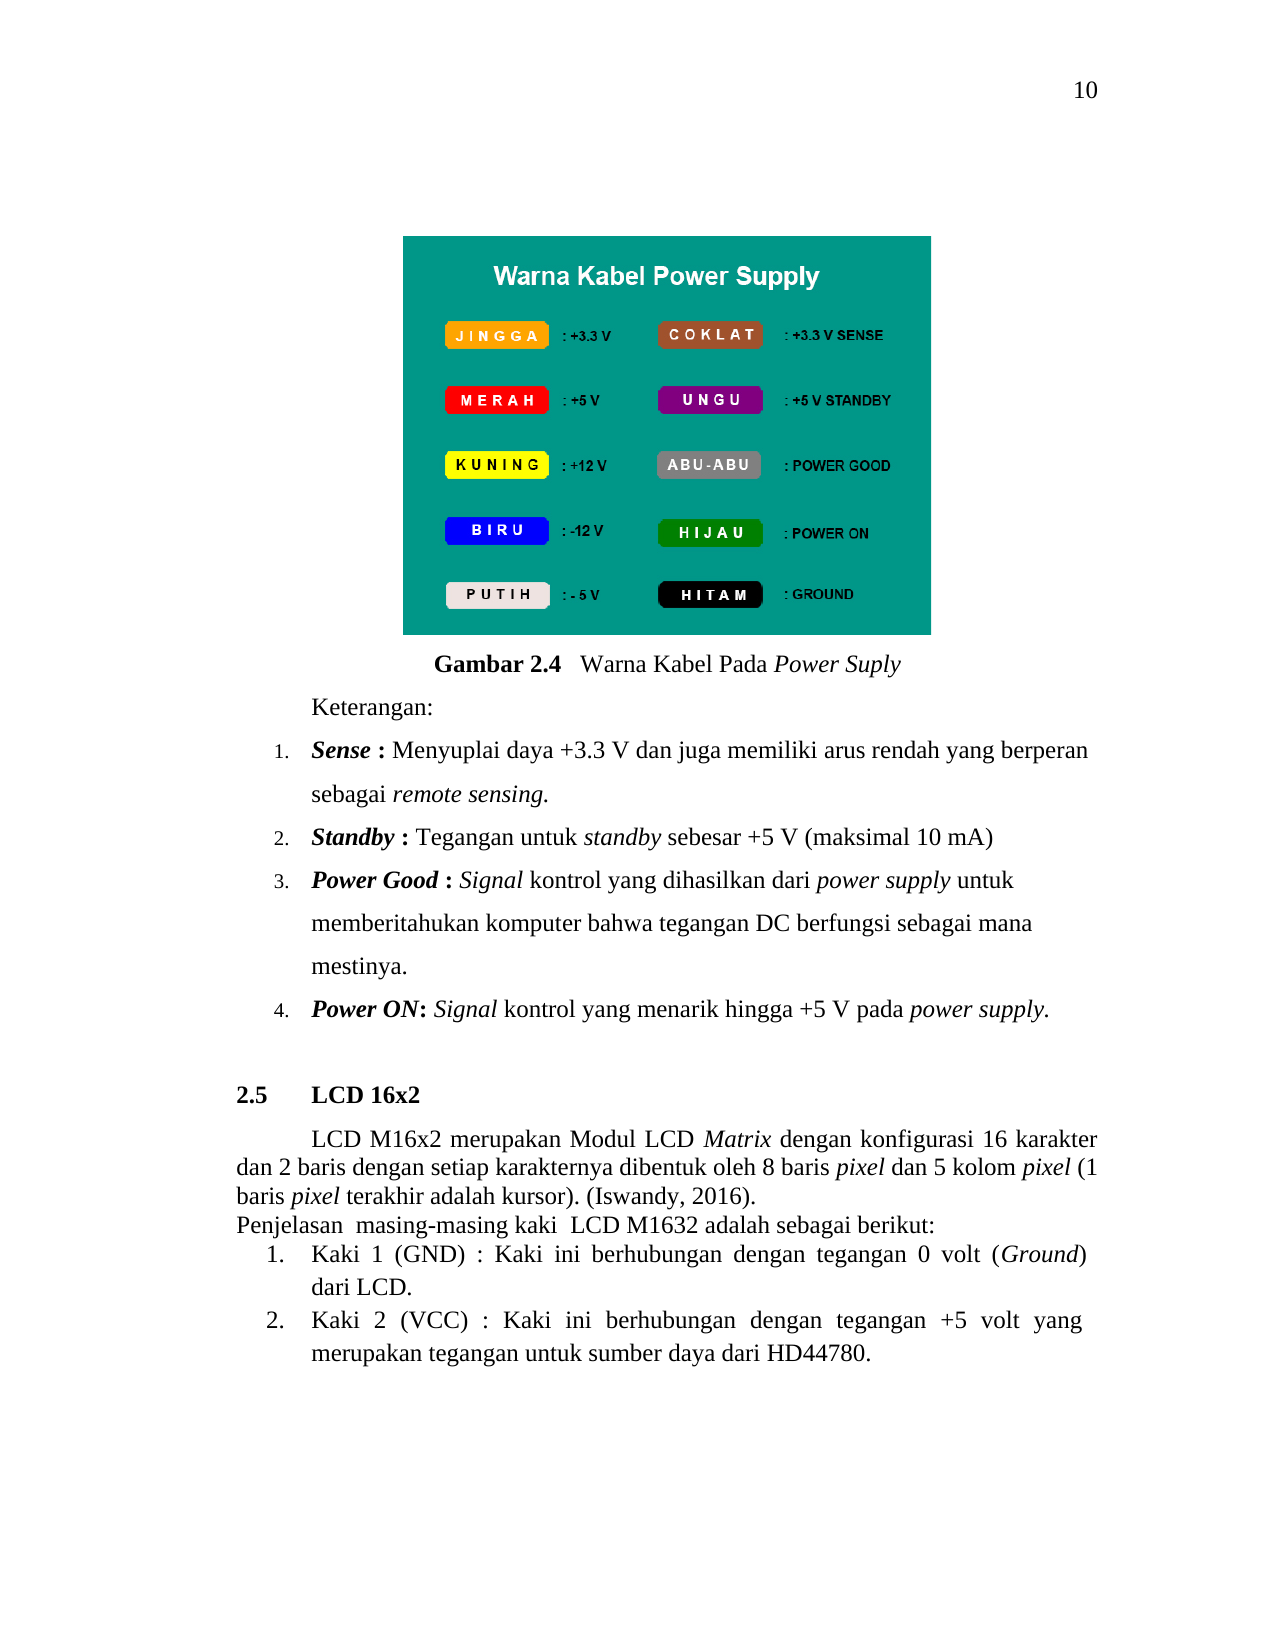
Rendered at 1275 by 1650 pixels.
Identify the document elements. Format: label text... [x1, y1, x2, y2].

text 2.5 LCD 16x2 [236, 1081, 1098, 1109]
text Penjelasan masing-masing kaki LCD M1632 adalah sebagai berikut: [236, 1210, 1098, 1239]
list Power Good : Signal kontrol yang dihasilkan dari power supply untuk memberitahukan komputer bahwa tegangan DC berfungsi sebagai mana mestinya. [274, 865, 1098, 980]
list Kaki 1 (GND) : Kaki ini berhubungan dengan tegangan 0 volt (Ground) dari LCD. [236, 1239, 1098, 1301]
text Keterangan: [236, 692, 1098, 721]
list Standby : Tegangan untuk standby sebesar +5 V (maksimal 10 mA) [274, 822, 1098, 851]
list Kaki 2 (VCC) : Kaki ini berhubungan dengan tegangan +5 volt yang merupakan tegangan untuk sumber daya dari HD44780. [236, 1305, 1098, 1367]
text LCD M16x2 merupakan Modul LCD Matrix dengan konfigurasi 16 karakter dan 2 baris dengan setiap karakternya dibentuk oleh 8 baris pixel dan 5 kolom pixel (1 baris pixel terakhir adalah kursor). (Iswandy, 2016). [236, 1124, 1098, 1210]
picture [403, 236, 932, 635]
list Power ON: Signal kontrol yang menarik hingga +5 V pada power supply. [274, 994, 1098, 1023]
list Sense : Menyuplai daya +3.3 V dan juga memiliki arus rendah yang berperan sebagai remote sensing. [274, 736, 1098, 807]
